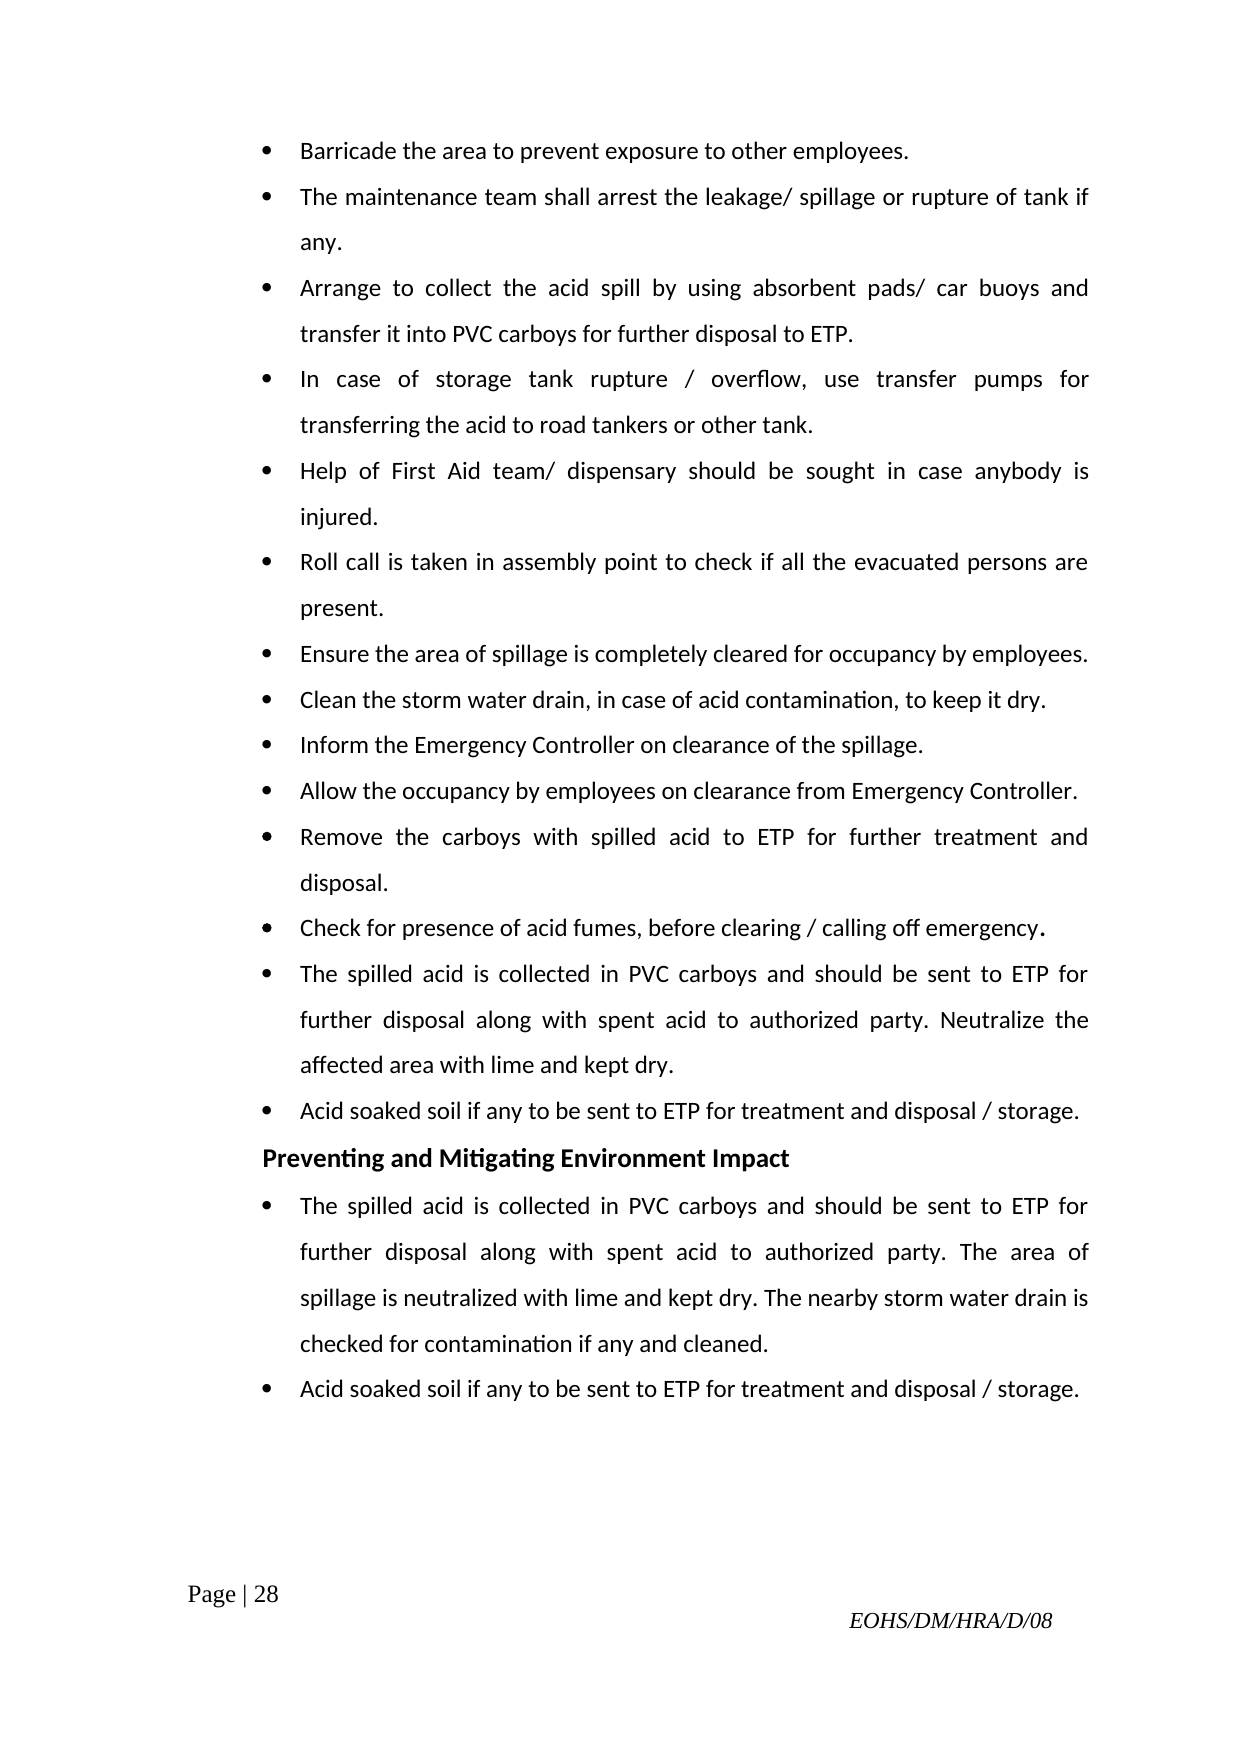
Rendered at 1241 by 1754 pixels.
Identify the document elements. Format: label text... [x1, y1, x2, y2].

list Inform the Emergency Controller on clearance of the spillage. [262, 729, 1090, 760]
list Acid soaked soil if any to be sent to ETP for treatment and disposal / storage. [262, 1095, 1090, 1126]
list Ensure the area of spillage is completely cleared for occupancy by employees. [262, 638, 1090, 668]
list Allow the occupancy by employees on clearance from Emergency Controller. [262, 775, 1090, 806]
list Remove the carboys with spilled acid to ETP for further treatment and disposal. [262, 821, 1090, 897]
list The maintenance team shall arrest the leakage/ spillage or rupture of tank if any. [262, 181, 1090, 257]
list Roll call is taken in assembly point to check if all the evacuated persons are present. [262, 547, 1090, 623]
list Arrange to collect the acid spill by using absorbent pads/ car buoys and transfer it into PVC carboys for further disposal to ETP. [262, 272, 1090, 348]
list The spilled acid is collected in PVC carboys and should be sent to ETP for further disposal along with spent acid to authorized party. The area of spillage is neutralized with lime and kept dry. The nearby storm water drain is checked for contamination if any and cleaned. [262, 1191, 1090, 1358]
list Help of First Aid team/ dispensary should be sought in case anybody is injured. [262, 455, 1090, 531]
list The spilled acid is collected in PVC carboys and should be sent to ETP for further disposal along with spent acid to authorized party. Neutralize the affected area with lime and kept dry. [262, 958, 1090, 1080]
list Acid soaked soil if any to be sent to ETP for treatment and disposal / storage. [262, 1373, 1090, 1404]
list Check for presence of acid fumes, before clearing / calling off emergency. [262, 912, 1090, 943]
list Barricade the area to prevent exposure to other employees. [262, 135, 1090, 166]
text Preventing and Mitigating Environment Impact [187, 1141, 1090, 1174]
list In case of storage tank rupture / overflow, use transfer pumps for transferring the acid to road tankers or other tank. [262, 364, 1090, 440]
list Clean the storm water drain, in case of acid contamination, to keep it dry. [262, 684, 1090, 714]
